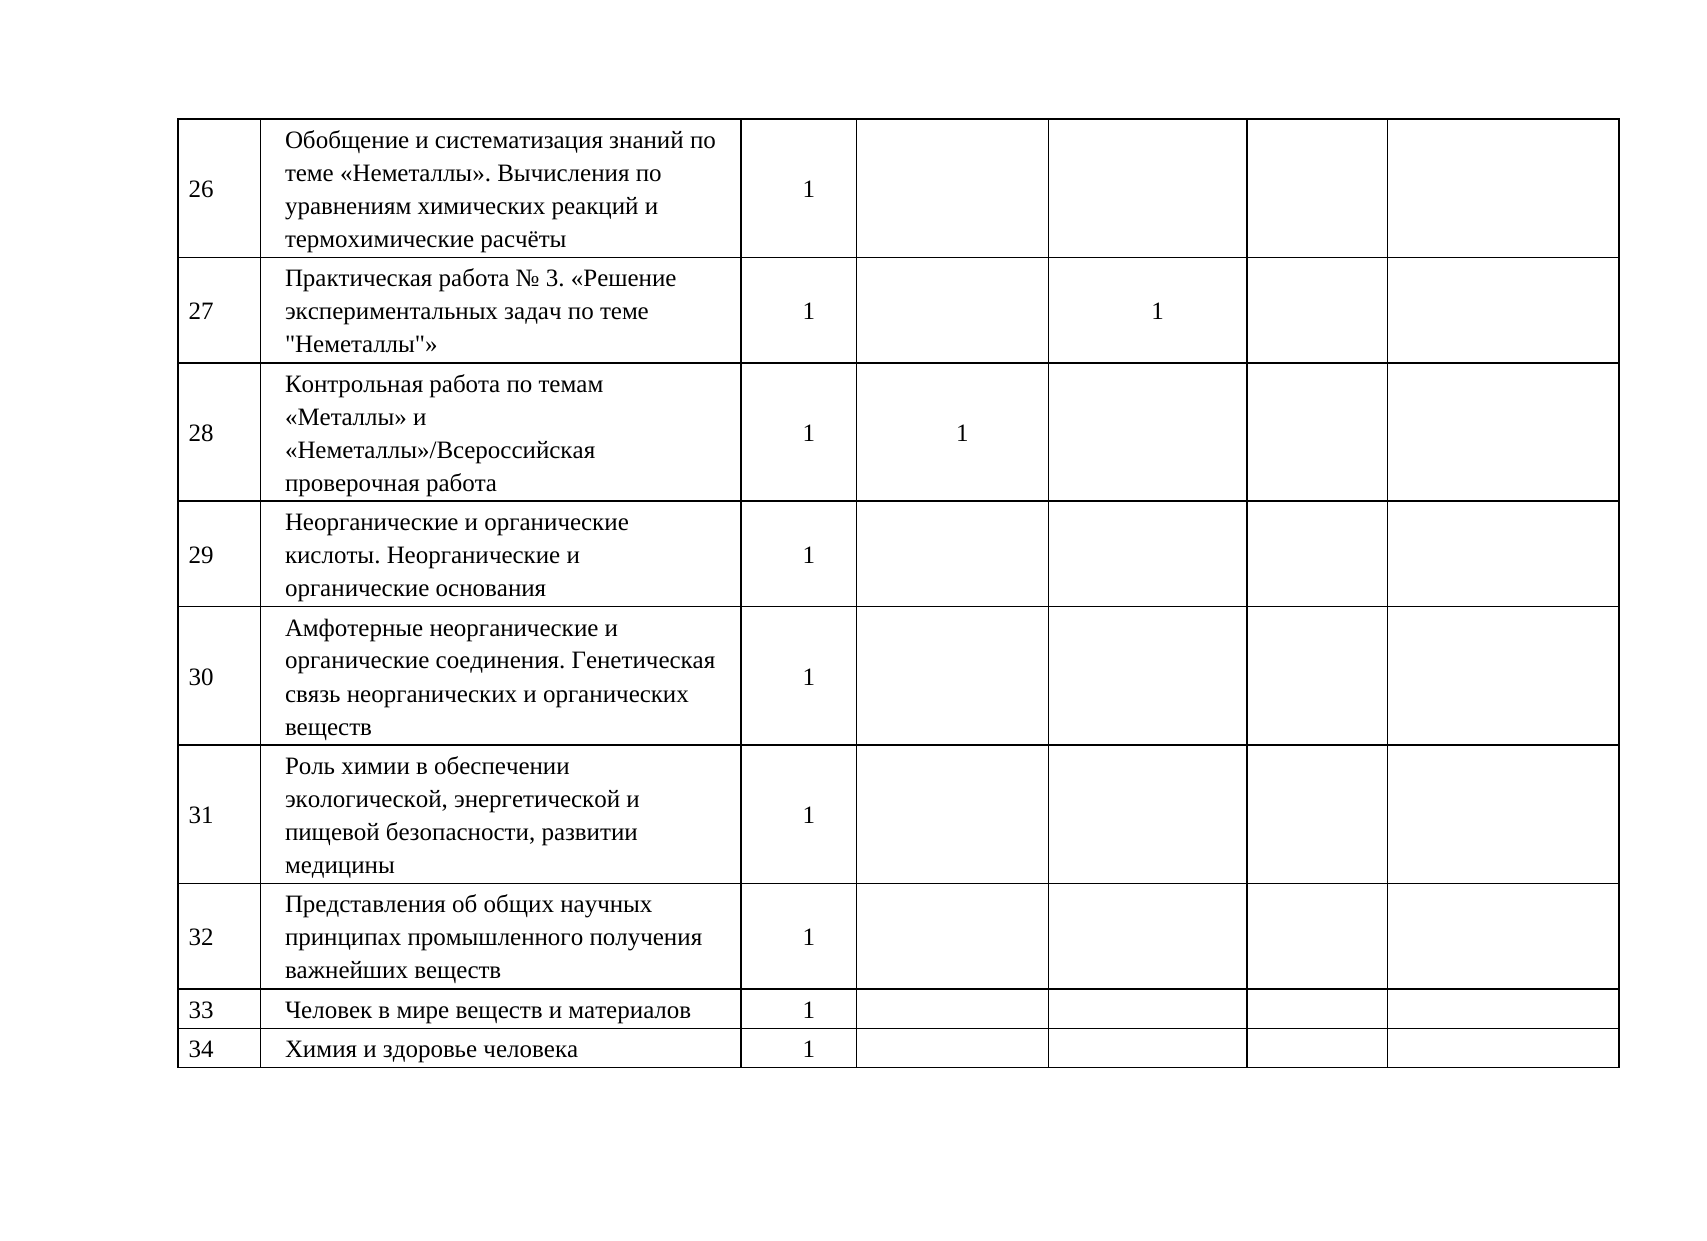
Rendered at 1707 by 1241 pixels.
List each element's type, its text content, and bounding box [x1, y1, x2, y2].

table_cell 1 [742, 120, 856, 257]
table_cell Практическая работа № 3. «Решение экспериментальных задач по теме "Неметаллы"» [261, 258, 740, 362]
table_cell [1388, 364, 1618, 500]
table_cell [1388, 884, 1618, 988]
table_cell Химия и здоровье человека [261, 1029, 740, 1067]
table_cell 1 [857, 364, 1048, 500]
table_cell [857, 607, 1048, 744]
table_cell [1388, 120, 1618, 257]
table_cell [857, 884, 1048, 988]
table_cell 27 [179, 258, 260, 362]
table_cell [1049, 884, 1246, 988]
table_cell [1049, 120, 1246, 257]
table_cell [1248, 746, 1387, 883]
table_cell Роль химии в обеспечении экологической, энергетической и пищевой безопасности, развитии медицины [261, 746, 740, 883]
table_cell 1 [742, 364, 856, 500]
table_cell 1 [742, 258, 856, 362]
table_cell Контрольная работа по темам «Металлы» и «Неметаллы»/Всероссийская проверочная работа [261, 364, 740, 500]
table_cell 1 [742, 884, 856, 988]
table_cell [1049, 1029, 1246, 1067]
table_cell [857, 1029, 1048, 1067]
table_cell [1248, 607, 1387, 744]
table_cell [1388, 502, 1618, 606]
table_cell 28 [179, 364, 260, 500]
table_cell [1248, 120, 1387, 257]
table_cell [857, 502, 1048, 606]
table_cell 26 [179, 120, 260, 257]
table_cell [857, 990, 1048, 1027]
table_cell [1248, 502, 1387, 606]
table_cell [1388, 1029, 1618, 1067]
table_cell 32 [179, 884, 260, 988]
table_cell [1049, 364, 1246, 500]
table_cell [1388, 746, 1618, 883]
table_cell [1248, 990, 1387, 1027]
table_cell Обобщение и систематизация знаний по теме «Неметаллы». Вычисления по уравнениям химических реакций и термохимические расчёты [261, 120, 740, 257]
table_cell 1 [742, 746, 856, 883]
table_cell 30 [179, 607, 260, 744]
table_cell [1049, 990, 1246, 1027]
table_cell 1 [742, 1029, 856, 1067]
table_cell [1388, 607, 1618, 744]
table_cell Неорганические и органические кислоты. Неорганические и органические основания [261, 502, 740, 606]
table_cell [1248, 1029, 1387, 1067]
table_cell [1049, 502, 1246, 606]
table_cell [857, 746, 1048, 883]
table_cell 34 [179, 1029, 260, 1067]
table_cell [1248, 884, 1387, 988]
table_cell [1049, 607, 1246, 744]
table_cell Человек в мире веществ и материалов [261, 990, 740, 1027]
table_cell [1388, 258, 1618, 362]
table_cell 1 [742, 990, 856, 1027]
table_cell 29 [179, 502, 260, 606]
table_cell [1248, 258, 1387, 362]
table_cell [1049, 746, 1246, 883]
table_cell Представления об общих научных принципах промышленного получения важнейших веществ [261, 884, 740, 988]
table_cell Амфотерные неорганические и органические соединения. Генетическая связь неорганических и органических веществ [261, 607, 740, 744]
table_cell [857, 258, 1048, 362]
table_cell 1 [742, 607, 856, 744]
table_cell 1 [1049, 258, 1246, 362]
table_cell [1388, 990, 1618, 1027]
table_cell [1248, 364, 1387, 500]
table_cell [857, 120, 1048, 257]
table_cell 31 [179, 746, 260, 883]
table_cell 33 [179, 990, 260, 1027]
table_cell 1 [742, 502, 856, 606]
